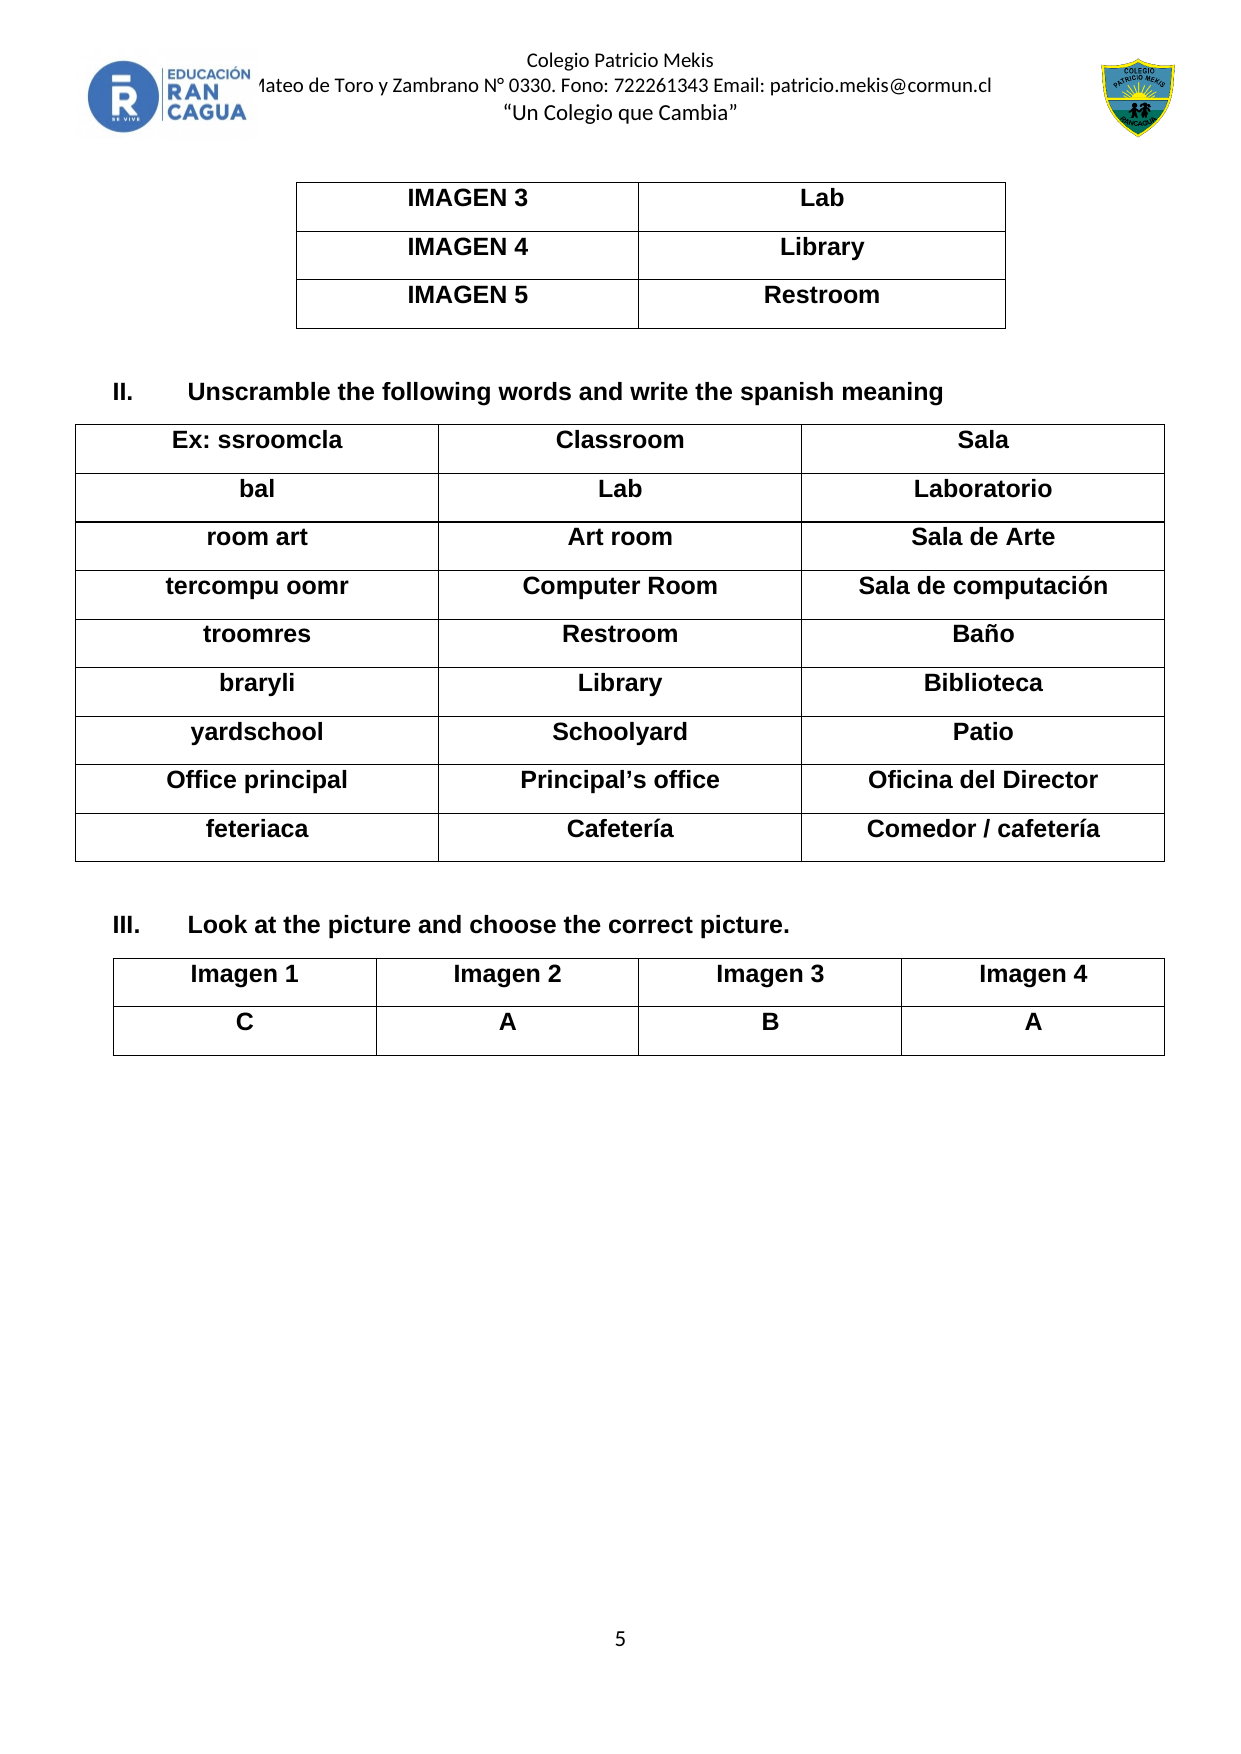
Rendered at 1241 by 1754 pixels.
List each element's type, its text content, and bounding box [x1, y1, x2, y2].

table_cell room art [76, 523, 438, 570]
table_cell troomres [76, 620, 438, 667]
table_cell IMAGEN 3 [297, 183, 638, 231]
picture [75, 48, 259, 139]
table_cell Lab [639, 183, 1005, 231]
table_cell Sala de computación [802, 571, 1164, 618]
table_cell Patio [802, 717, 1164, 764]
table_cell braryli [76, 668, 438, 716]
table_header Classroom [439, 425, 801, 473]
table_cell IMAGEN 4 [297, 232, 638, 279]
table_cell Art room [439, 523, 801, 570]
table_header Imagen 4 [902, 959, 1164, 1006]
table_cell bal [76, 474, 438, 521]
table_cell Schoolyard [439, 717, 801, 764]
table_cell Laboratorio [802, 474, 1164, 521]
table_header Sala [802, 425, 1164, 473]
table_header Imagen 3 [639, 959, 901, 1006]
table_header Imagen 2 [377, 959, 638, 1006]
table_cell Oficina del Director [802, 765, 1164, 813]
table_cell tercompu oomr [76, 571, 438, 618]
table_cell Library [639, 232, 1005, 279]
table_cell Restroom [439, 620, 801, 667]
table_cell Lab [439, 474, 801, 521]
table_header Ex: ssroomcla [76, 425, 438, 473]
table_cell Cafetería [439, 814, 801, 861]
table_cell Restroom [639, 280, 1005, 328]
table_cell Comedor / cafetería [802, 814, 1164, 861]
table_cell Library [439, 668, 801, 716]
list Unscramble the following words and write the spanish meaning [112, 377, 1165, 405]
table_header Imagen 1 [114, 959, 376, 1006]
table_cell B [639, 1007, 901, 1055]
table_cell yardschool [76, 717, 438, 764]
table_cell A [902, 1007, 1164, 1055]
table_cell IMAGEN 5 [297, 280, 638, 328]
table_cell feteriaca [76, 814, 438, 861]
table_cell Baño [802, 620, 1164, 667]
table_cell A [377, 1007, 638, 1055]
table_cell Principal’s office [439, 765, 801, 813]
table_cell Office principal [76, 765, 438, 813]
table_cell Computer Room [439, 571, 801, 618]
list Look at the picture and choose the correct picture. [112, 910, 1165, 939]
table_cell C [114, 1007, 376, 1055]
table_cell Sala de Arte [802, 523, 1164, 570]
table_cell Biblioteca [802, 668, 1164, 716]
picture [1095, 51, 1177, 139]
